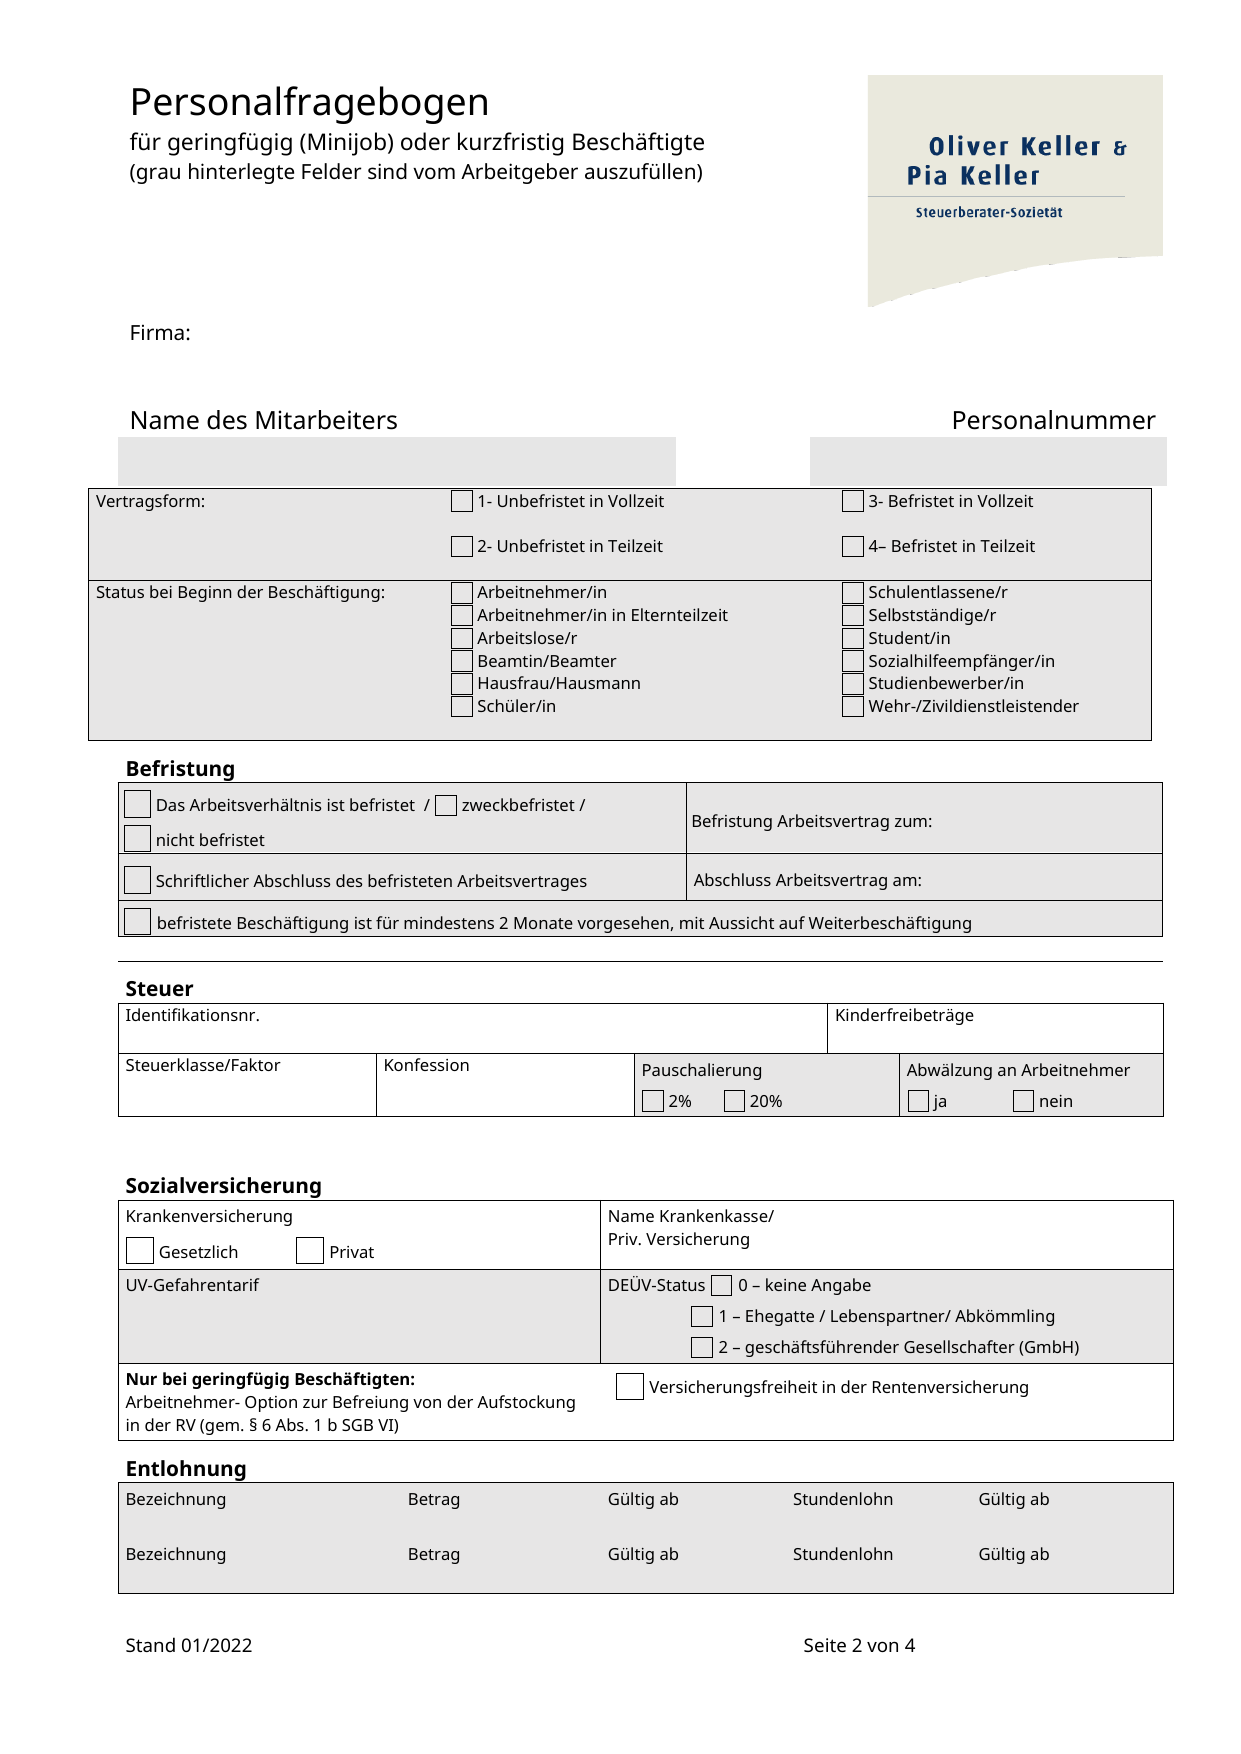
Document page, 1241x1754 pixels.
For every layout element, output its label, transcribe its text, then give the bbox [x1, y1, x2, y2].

table_cell Bezeichnung [119, 1538, 400, 1593]
table_cell Betrag [400, 1483, 600, 1538]
table_cell Gültig ab [600, 1483, 786, 1538]
table_cell 1- Unbefristet in Vollzeit 2- Unbefristet in Teilzeit [443, 489, 834, 580]
table_cell UV-Gefahrentarif [119, 1270, 600, 1363]
table_cell Entlohnung [118, 1441, 1174, 1482]
table_cell Steuerklasse/Faktor [119, 1054, 376, 1116]
table_cell Konfession [377, 1054, 634, 1116]
table_cell Gültig ab [600, 1538, 786, 1593]
table_cell Kinderfreibeträge [828, 1004, 1163, 1053]
table_cell Versicherungsfreiheit in der Rentenversicherung [600, 1364, 1173, 1440]
picture [867, 75, 1163, 307]
table_cell Befristung [118, 740, 1163, 782]
table_cell Vertragsform: [89, 489, 443, 580]
table_cell Gültig ab [971, 1483, 1173, 1538]
table_cell Pauschalierung 2% 20% [635, 1054, 899, 1116]
table_cell Status bei Beginn der Beschäftigung: [89, 581, 443, 740]
table_cell Schriftlicher Abschluss des befristeten Arbeitsvertrages [119, 854, 686, 900]
table_cell Krankenversicherung Gesetzlich Privat [119, 1201, 600, 1268]
table_header Sozialversicherung [118, 1165, 1174, 1200]
table_cell Stundenlohn [786, 1483, 971, 1538]
table_cell DEÜV-Status 0 – keine Angabe 1 – Ehegatte / Lebenspartner/ Abkömmling 2 – geschäftsführender Gesellschafter (GmbH) [601, 1270, 1173, 1363]
table_cell Bezeichnung [119, 1483, 400, 1538]
table_cell Identifikationsnr. [119, 1004, 827, 1053]
table_cell Arbeitnehmer/in Arbeitnehmer/in in Elternteilzeit Arbeitslose/r Beamtin/Beamter Hausfrau/Hausmann Schüler/in [443, 581, 834, 740]
table_cell Nur bei geringfügig Beschäftigten: Arbeitnehmer- Option zur Befreiung von der Aufstockung in der RV (gem. § 6 Abs. 1 b SGB VI) [119, 1364, 600, 1440]
table_cell Das Arbeitsverhältnis ist befristet / zweckbefristet / nicht befristet [119, 783, 686, 852]
table_cell Gültig ab [971, 1538, 1173, 1593]
table_cell Abwälzung an Arbeitnehmer ja nein [900, 1054, 1163, 1116]
table_cell befristete Beschäftigung ist für mindestens 2 Monate vorgesehen, mit Aussicht auf Weiterbeschäftigung [119, 901, 1162, 936]
table_cell Schulentlassene/r Selbstständige/r Student/in Sozialhilfeempfänger/in Studienbewerber/in Wehr-/Zivildienstleistender [834, 581, 1151, 740]
table_cell Betrag [400, 1538, 600, 1593]
table_cell Befristung Arbeitsvertrag zum: [687, 783, 1162, 852]
table_cell Abschluss Arbeitsvertrag am: [687, 854, 1162, 900]
table_cell Name Krankenkasse/ Priv. Versicherung [601, 1201, 1173, 1268]
table_header Steuer [118, 962, 1163, 1003]
table_cell 3- Befristet in Vollzeit 4– Befristet in Teilzeit [834, 489, 1151, 580]
table_cell Stundenlohn [786, 1538, 971, 1593]
